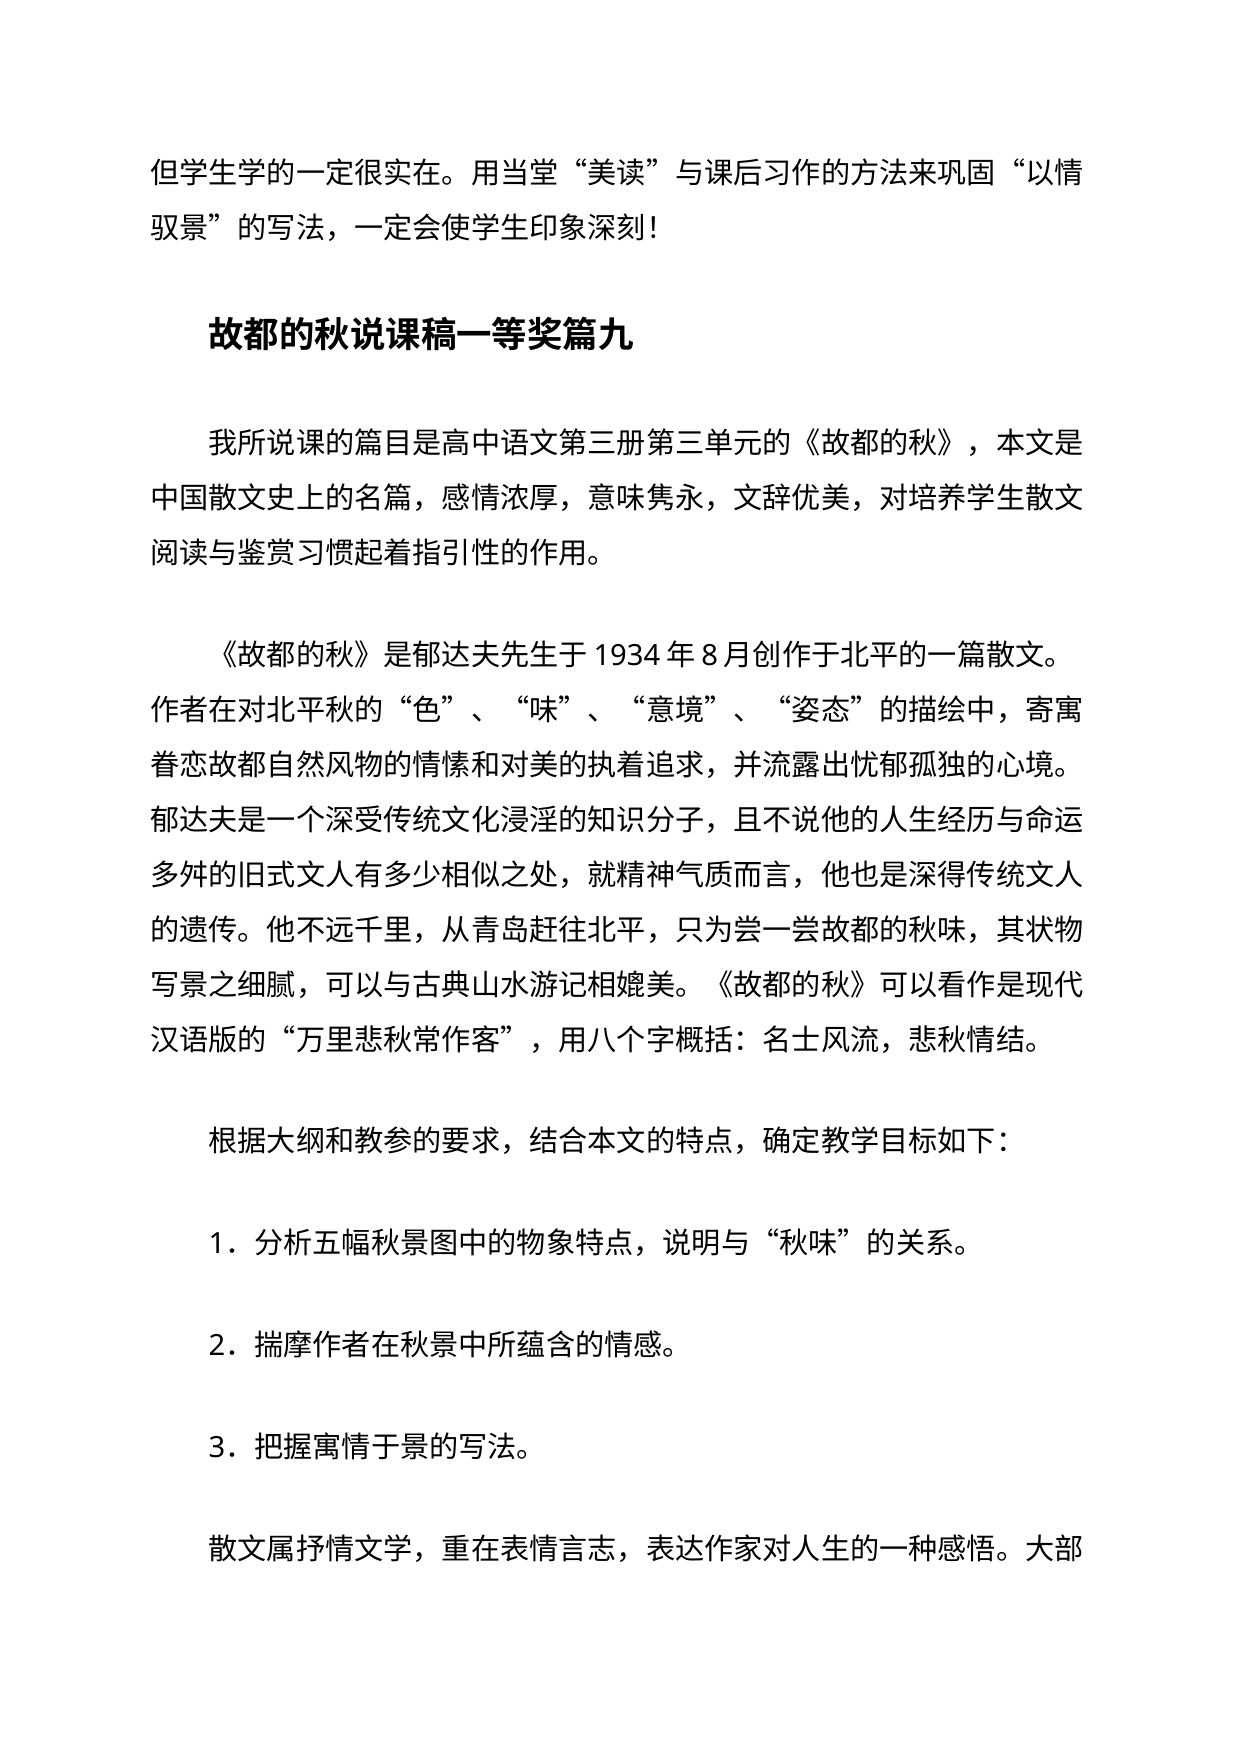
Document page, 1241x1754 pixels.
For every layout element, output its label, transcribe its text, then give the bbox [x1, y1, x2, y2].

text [150, 1526, 1090, 1568]
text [150, 150, 1090, 247]
text 《故都的秋》是郁达夫先生于1934年8月创作于北平的一篇散文。作者在对北平秋的“色”、“味”、“意境”、“姿态”的描绘中，寄寓眷恋故都自然风物的情愫和对美的执着追求，并流露出忧郁孤独的心境。郁达夫是一个深受传统文化浸淫的知识分子，且不说他的人生经历与命运多舛的旧式文人有多少相似之处，就精神气质而言，他也是深得传统文人的遗传。他不远千里，从青岛赶往北平，只为尝一尝故都的秋味，其状物写景之细腻，可以与古典山水游记相媲美。《故都的秋》可以看作是现代汉语版的“万里悲秋常作客”，用八个字概括：名士风流，悲秋情结。 [150, 632, 1090, 1058]
text 故都的秋说课稿一等奖篇九 [150, 307, 1090, 358]
text 根据大纲和教参的要求，结合本文的特点，确定教学目标如下： [150, 1118, 1090, 1160]
text 1．分析五幅秋景图中的物象特点，说明与“秋味”的关系。 [150, 1219, 1090, 1262]
text 3．把握寓情于景的写法。 [150, 1423, 1090, 1466]
text 我所说课的篇目是高中语文第三册第三单元的《故都的秋》，本文是中国散文史上的名篇，感情浓厚，意味隽永，文辞优美，对培养学生散文阅读与鉴赏习惯起着指引性的作用。 [150, 420, 1090, 572]
text 2．揣摩作者在秋景中所蕴含的情感。 [150, 1322, 1090, 1364]
